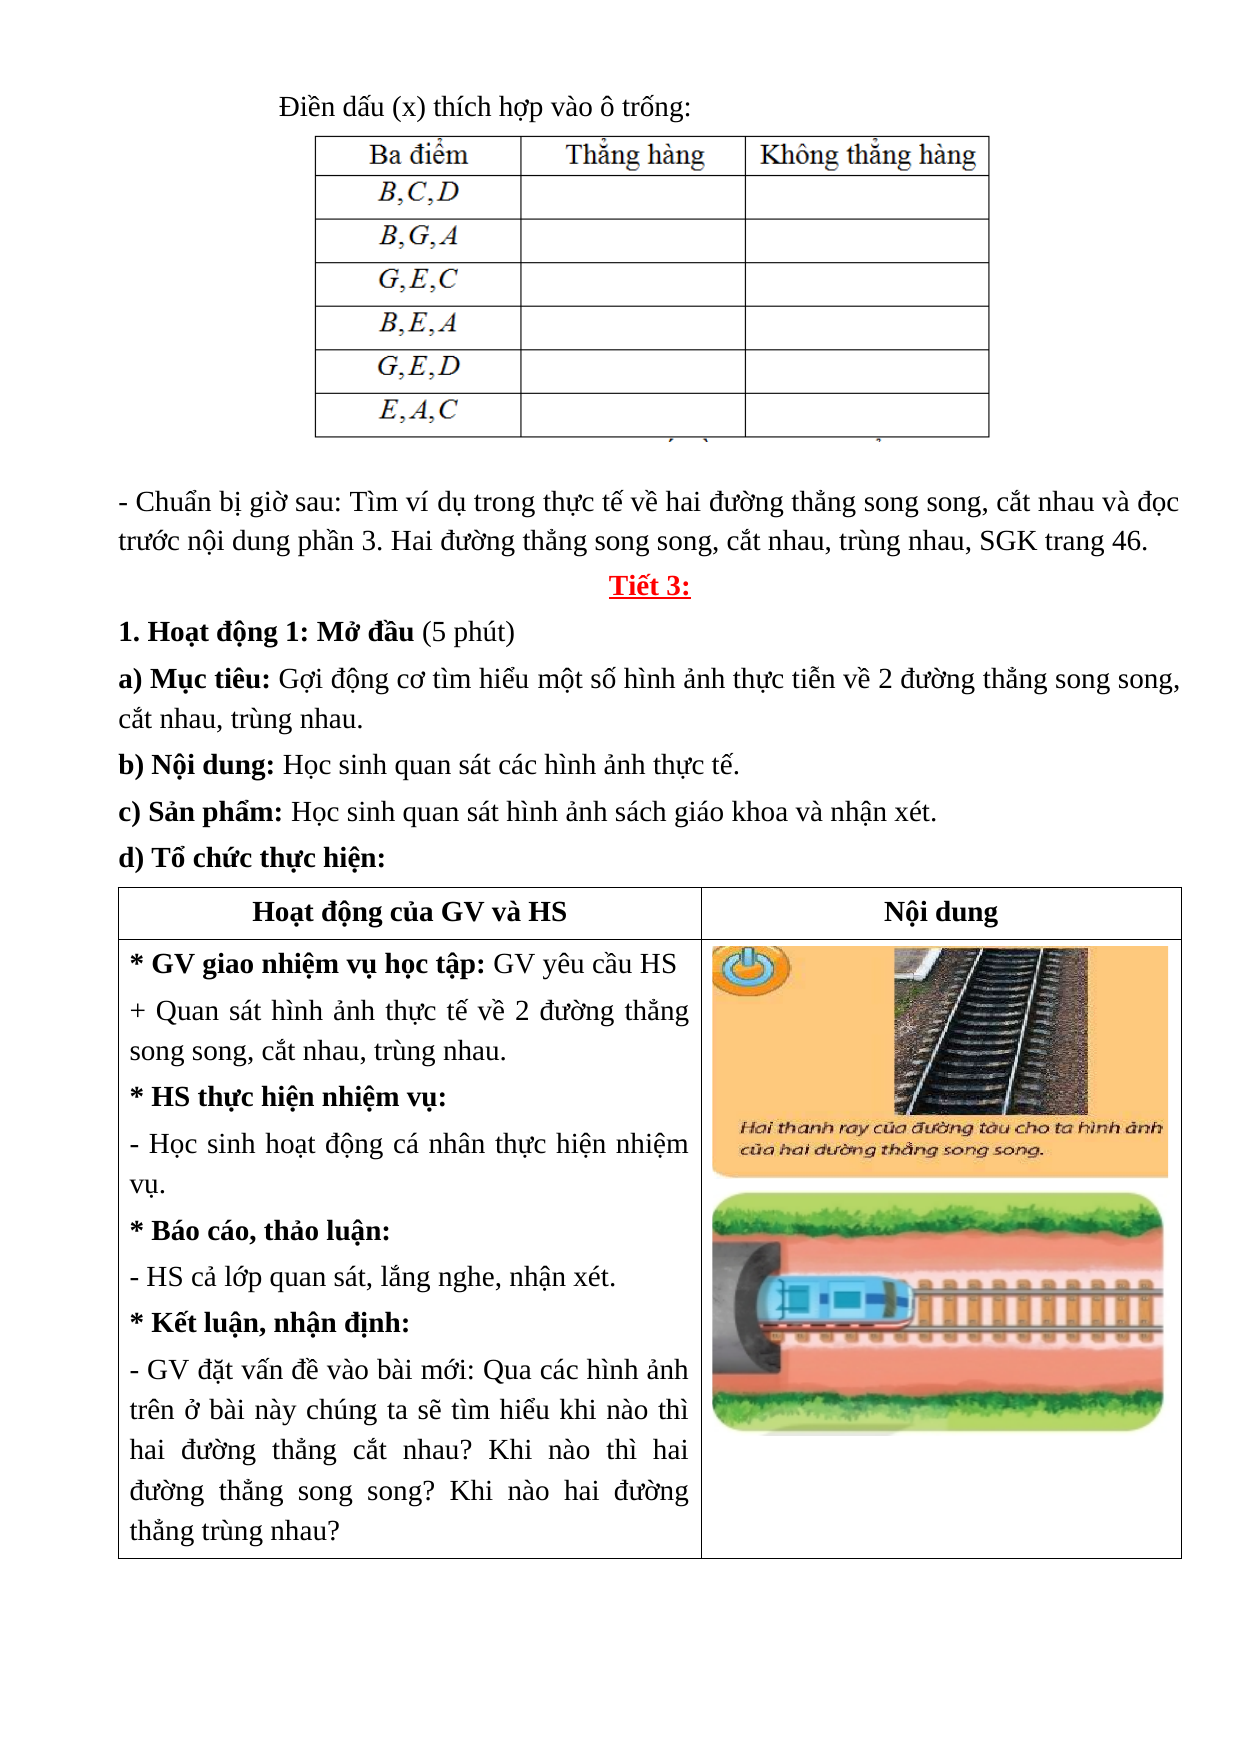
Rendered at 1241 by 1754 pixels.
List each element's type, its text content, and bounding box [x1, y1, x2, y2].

text 1. Hoạt động 1: Mở đầu (5 phút) [118, 614, 1181, 648]
table_header Nội dung [702, 888, 1181, 939]
text b) Nội dung: Học sinh quan sát các hình ảnh thực tế. [118, 747, 1181, 781]
text a) Mục tiêu: Gợi động cơ tìm hiểu một số hình ảnh thực tiễn về 2 đường thẳng song song, cắt nhau, trùng nhau. [118, 661, 1181, 734]
text Tiết 3: [118, 568, 1181, 601]
picture [712, 1190, 1170, 1436]
text d) Tổ chức thực hiện: [118, 840, 1181, 874]
text Điền dấu (x) thích hợp vào ô trống: [118, 89, 1181, 122]
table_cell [119, 940, 701, 1558]
text c) Sản phẩm: Học sinh quan sát hình ảnh sách giáo khoa và nhận xét. [118, 794, 1181, 827]
picture [712, 946, 1169, 1179]
table_cell [702, 940, 1181, 1558]
picture [306, 127, 994, 442]
table_header Hoạt động của GV và HS [119, 888, 701, 939]
text - Chuẩn bị giờ sau: Tìm ví dụ trong thực tế về hai đường thẳng song song, cắt nhau và đọc trước nội dung phần 3. Hai đường thẳng song song, cắt nhau, trùng nhau, SGK trang 46. [118, 484, 1181, 557]
